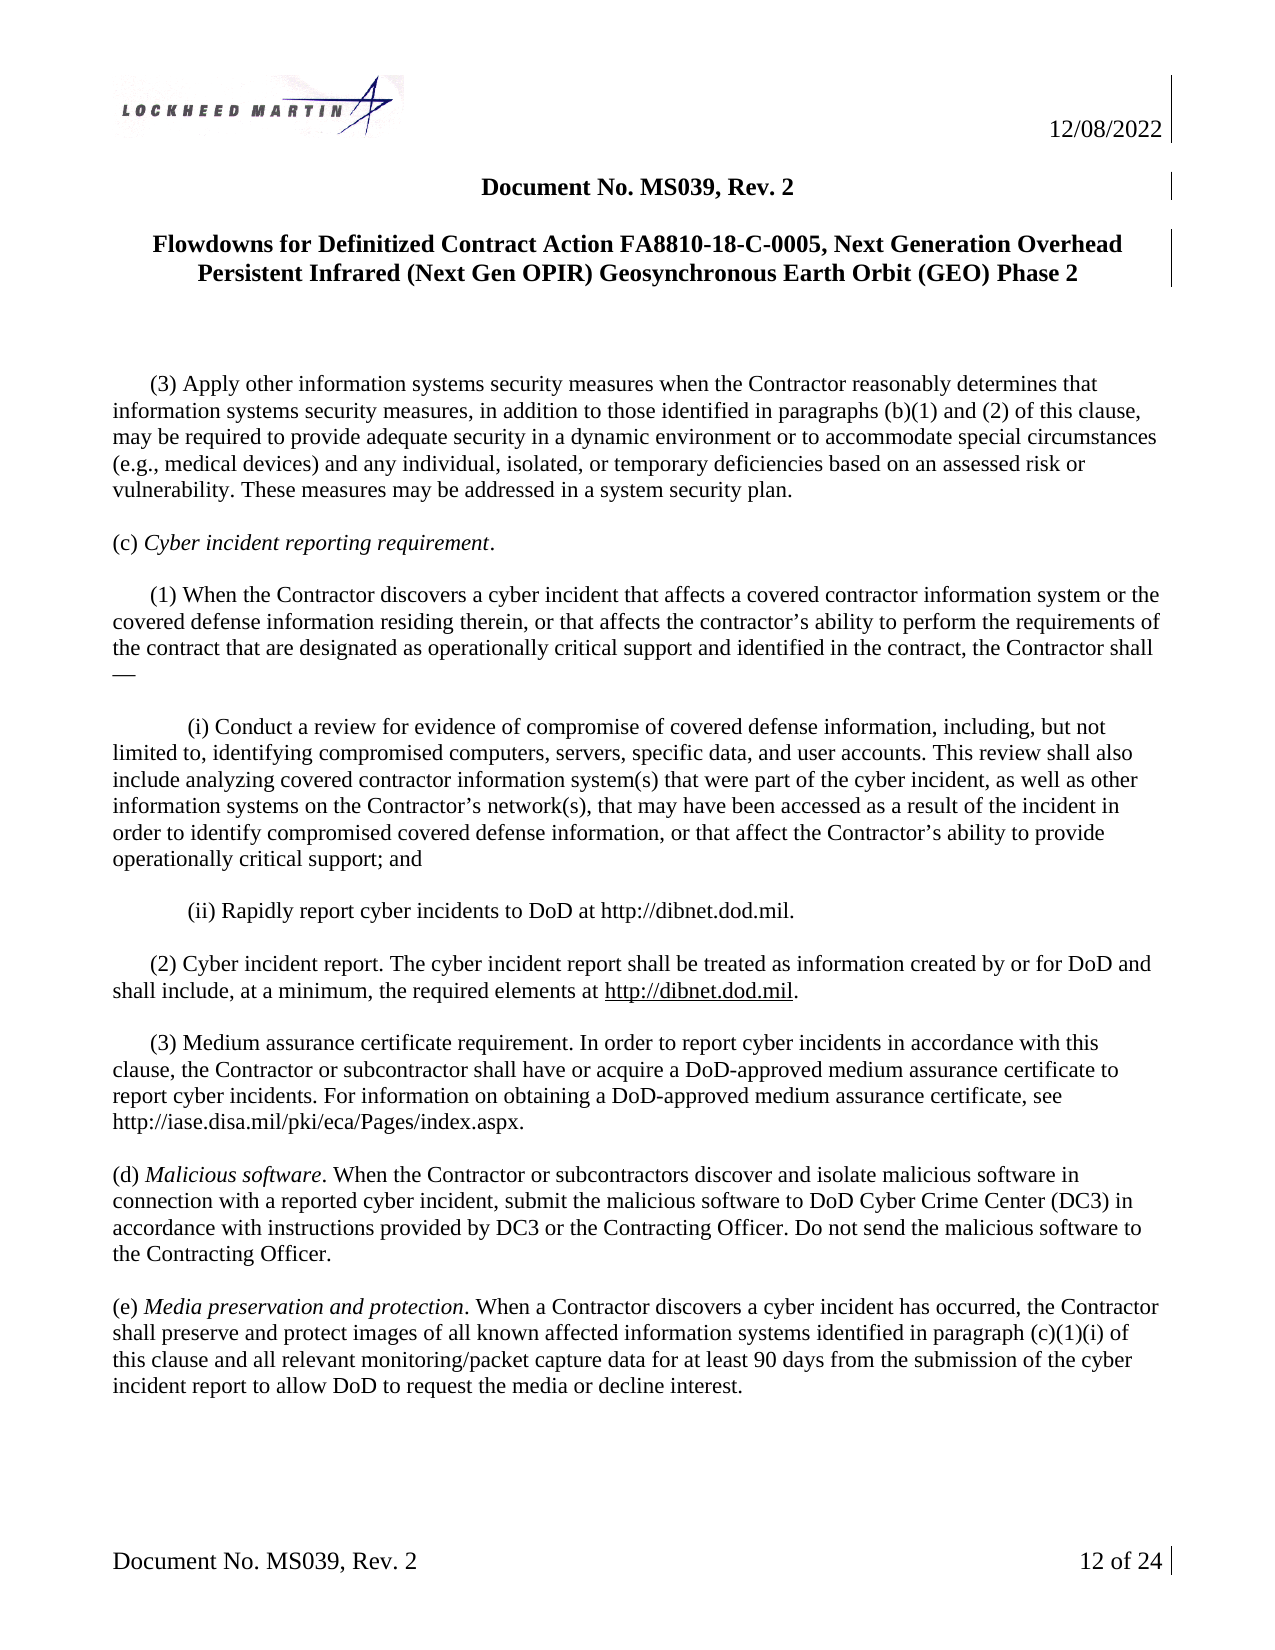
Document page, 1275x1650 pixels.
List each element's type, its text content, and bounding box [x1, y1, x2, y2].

text (ii) Rapidly report cyber incidents to DoD at http://dibnet.dod.mil. [112, 898, 1162, 924]
text (3) Apply other information systems security measures when the Contractor reasonably determines that information systems security measures, in addition to those identified in paragraphs (b)(1) and (2) of this clause, may be required to provide adequate security in a dynamic environment or to accommodate special circumstances (e.g., medical devices) and any individual, isolated, or temporary deficiencies based on an assessed risk or vulnerability. These measures may be addressed in a system security plan. [112, 371, 1162, 502]
text (2) Cyber incident report. The cyber incident report shall be treated as information created by or for DoD and shall include, at a minimum, the required elements at http://dibnet.dod.mil. [112, 950, 1162, 1003]
text (i) Conduct a review for evidence of compromise of covered defense information, including, but not limited to, identifying compromised computers, servers, specific data, and user accounts. This review shall also include analyzing covered contractor information system(s) that were part of the cyber incident, as well as other information systems on the Contractor’s network(s), that may have been accessed as a result of the incident in order to identify compromised covered defense information, or that affect the Contractor’s ability to provide operationally critical support; and [112, 713, 1162, 871]
text (d) Malicious software. When the Contractor or subcontractors discover and isolate malicious software in connection with a reported cyber incident, submit the malicious software to DoD Cyber Crime Center (DC3) in accordance with instructions provided by DC3 or the Contracting Officer. Do not send the malicious software to the Contracting Officer. [112, 1161, 1162, 1267]
text (c) Cyber incident reporting requirement. [112, 529, 1162, 555]
text (1) When the Contractor discovers a cyber incident that affects a covered contractor information system or the covered defense information residing therein, or that affects the contractor’s ability to perform the requirements of the contract that are designated as operationally critical support and identified in the contract, the Contractor shall— [112, 581, 1162, 687]
picture [112, 75, 404, 138]
text (3) Medium assurance certificate requirement. In order to report cyber incidents in accordance with this clause, the Contractor or subcontractor shall have or acquire a DoD-approved medium assurance certificate to report cyber incidents. For information on obtaining a DoD-approved medium assurance certificate, see http://iase.disa.mil/pki/eca/Pages/index.aspx. [112, 1029, 1162, 1135]
text (e) Media preservation and protection. When a Contractor discovers a cyber incident has occurred, the Contractor shall preserve and protect images of all known affected information systems identified in paragraph (c)(1)(i) of this clause and all relevant monitoring/packet capture data for at least 90 days from the submission of the cyber incident report to allow DoD to request the media or decline interest. [112, 1293, 1162, 1398]
